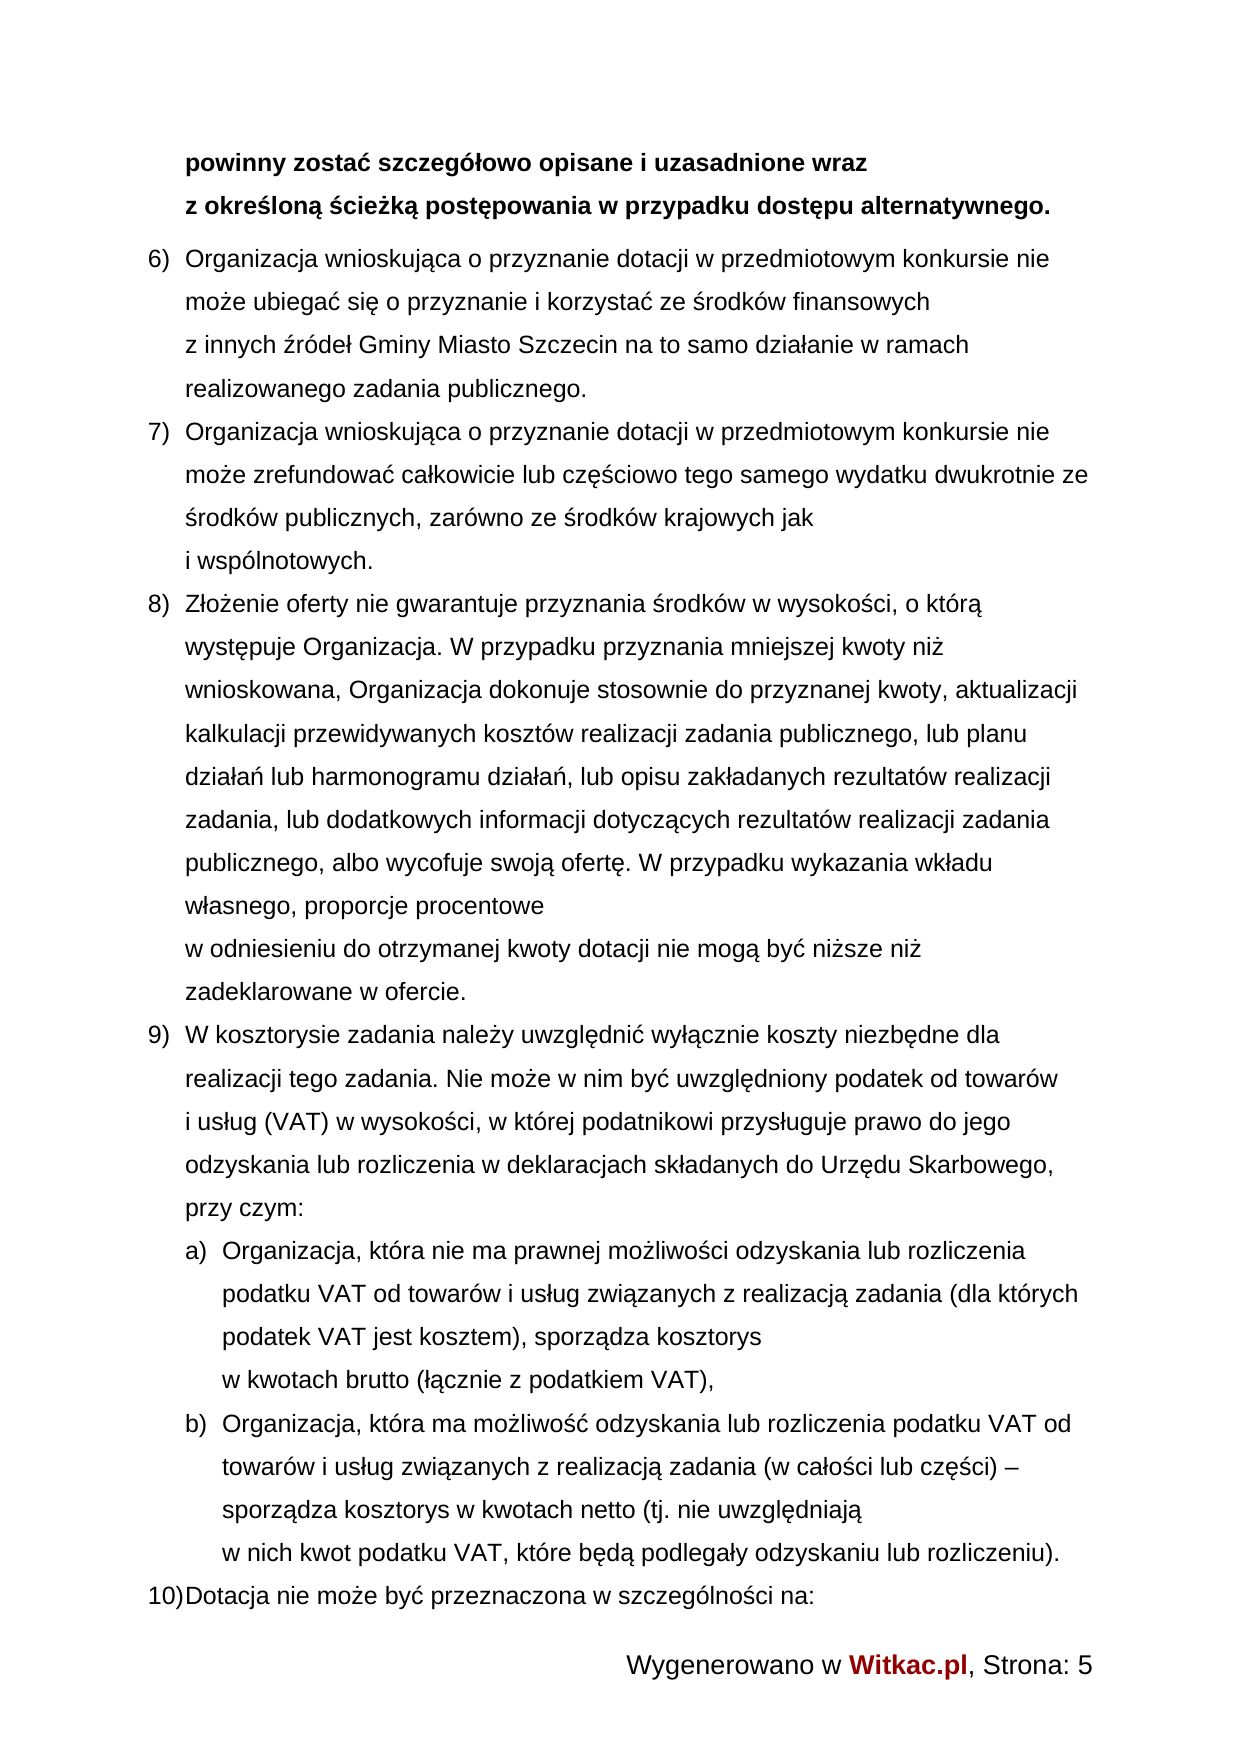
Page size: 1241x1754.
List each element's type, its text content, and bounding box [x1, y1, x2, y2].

list Organizacja, która nie ma prawnej możliwości odzyskania lub rozliczenia podatku VAT od towarów i usług związanych z realizacją zadania (dla których podatek VAT jest kosztem), sporządza kosztorys w kwotach brutto (łącznie z podatkiem VAT), [185, 1236, 1093, 1394]
list Organizacja, która ma możliwość odzyskania lub rozliczenia podatku VAT od towarów i usług związanych z realizacją zadania (w całości lub części) – sporządza kosztorys w kwotach netto (tj. nie uwzględniają w nich kwot podatku VAT, które będą podlegały odzyskaniu lub rozliczeniu). [185, 1409, 1093, 1567]
list W kosztorysie zadania należy uwzględnić wyłącznie koszty niezbędne dla realizacji tego zadania. Nie może w nim być uwzględniony podatek od towarów i usług (VAT) w wysokości, w której podatnikowi przysługuje prawo do jego odzyskania lub rozliczenia w deklaracjach składanych do Urzędu Skarbowego, przy czym: [148, 1021, 1093, 1222]
list Organizacja wnioskująca o przyznanie dotacji w przedmiotowym konkursie nie może ubiegać się o przyznanie i korzystać ze środków finansowych z innych źródeł Gminy Miasto Szczecin na to samo działanie w ramach realizowanego zadania publicznego. [148, 244, 1093, 402]
list Organizacja wnioskująca o przyznanie dotacji w przedmiotowym konkursie nie może zrefundować całkowicie lub częściowo tego samego wydatku dwukrotnie ze środków publicznych, zarówno ze środków krajowych jak i wspólnotowych. [148, 417, 1093, 575]
list Dotacja nie może być przeznaczona w szczególności na: [148, 1581, 1093, 1610]
list Złożenie oferty nie gwarantuje przyznania środków w wysokości, o którą występuje Organizacja. W przypadku przyznania mniejszej kwoty niż wnioskowana, Organizacja dokonuje stosownie do przyznanej kwoty, aktualizacji kalkulacji przewidywanych kosztów realizacji zadania publicznego, lub planu działań lub harmonogramu działań, lub opisu zakładanych rezultatów realizacji zadania, lub dodatkowych informacji dotyczących rezultatów realizacji zadania publicznego, albo wycofuje swoją ofertę. W przypadku wykazania wkładu własnego, proporcje procentowe w odniesieniu do otrzymanej kwoty dotacji nie mogą być niższe niż zadeklarowane w ofercie. [148, 589, 1093, 1006]
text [185, 148, 1093, 219]
